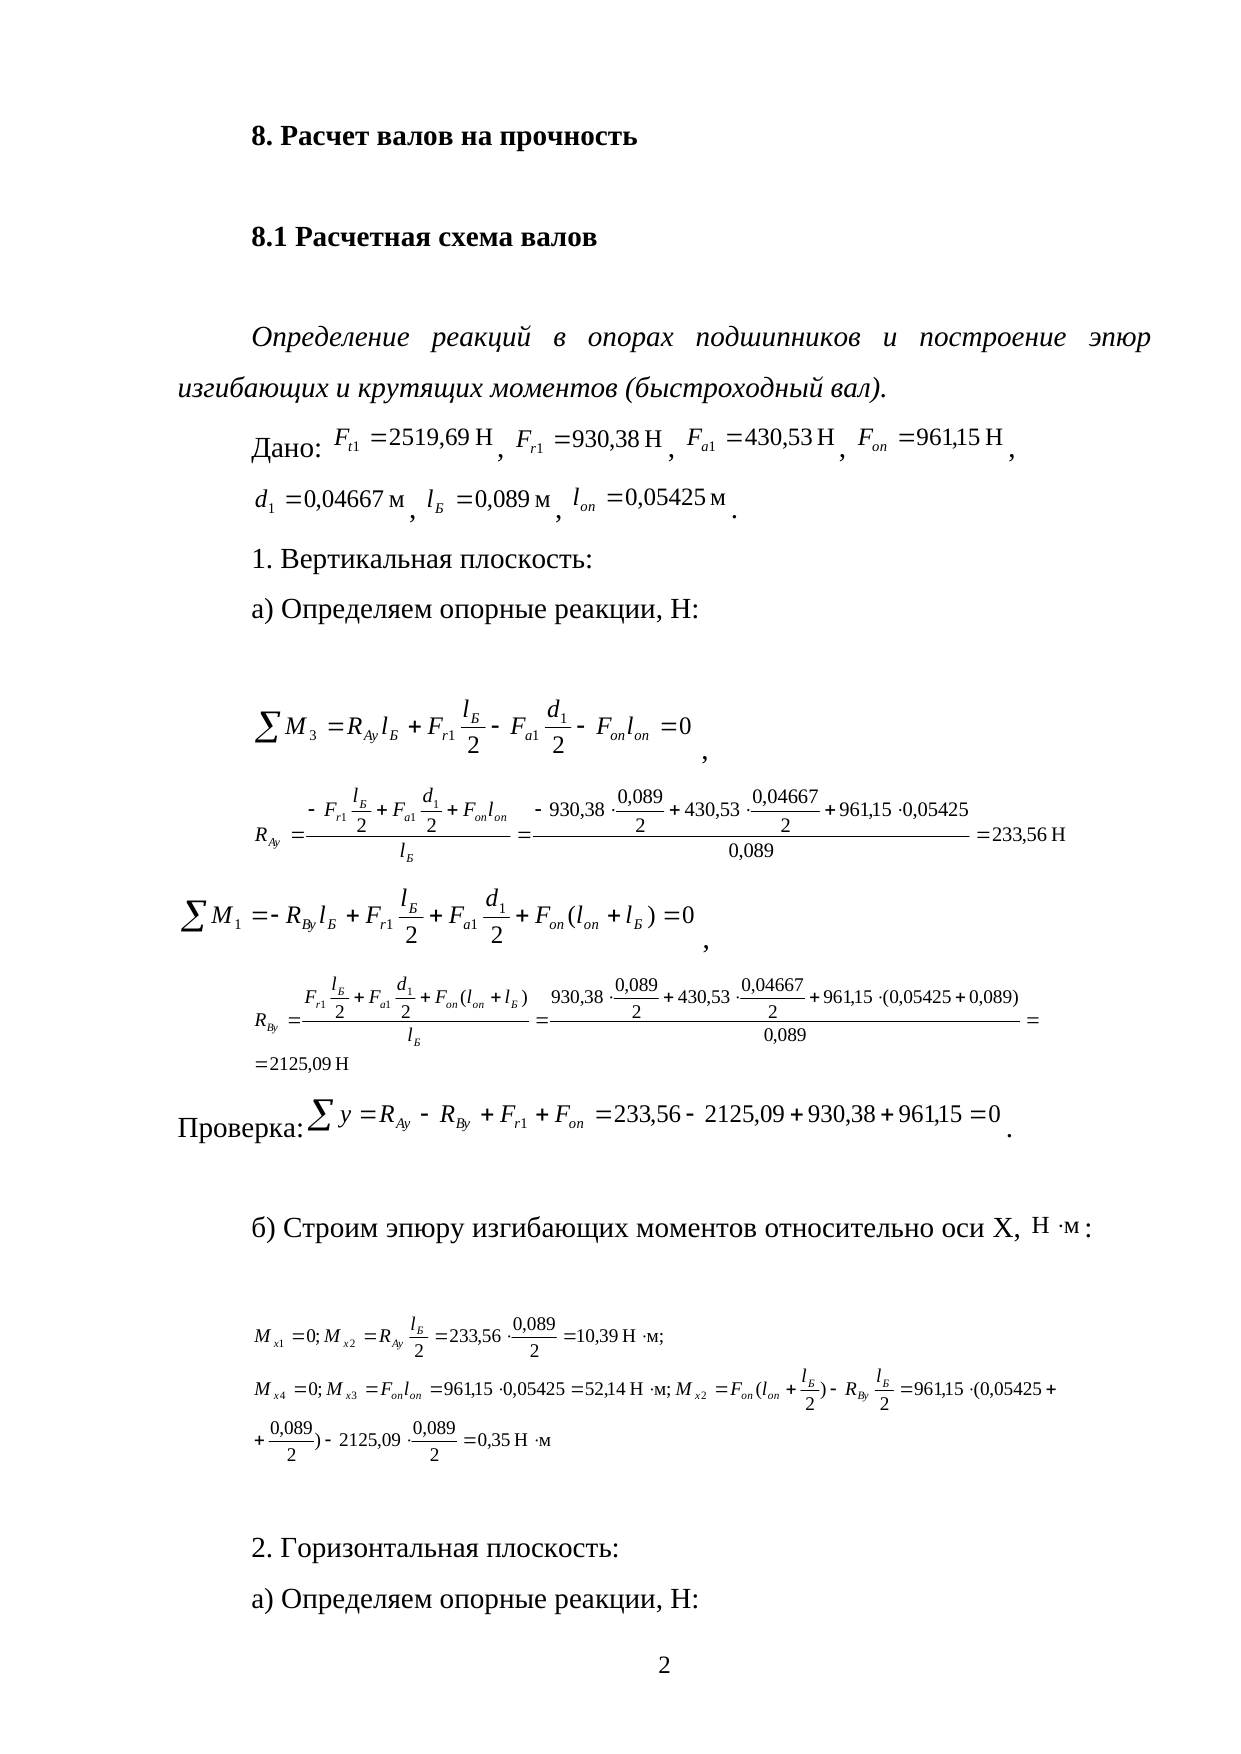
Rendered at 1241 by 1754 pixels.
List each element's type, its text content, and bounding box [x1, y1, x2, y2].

text Проверка:. [177, 972, 1152, 1143]
text , [177, 782, 1152, 955]
text а) Определяем опорные реакции, Н: [177, 592, 1152, 625]
text 8. Расчет валов на прочность [177, 118, 1152, 152]
text б) Строим эпюру изгибающих моментов относительно оси X, : [177, 1210, 1152, 1244]
text , [177, 692, 1152, 766]
text Определение реакций в опорах подшипников и построение эпюр изгибающих и крутящих моментов (быстроходный вал). [177, 319, 1152, 403]
text а) Определяем опорные реакции, Н: [177, 1581, 1152, 1614]
text 8.1 Расчетная схема валов [177, 219, 1152, 252]
text 2. Горизонтальная плоскость: [177, 1531, 1152, 1564]
text 1. Вертикальная плоскость: [177, 541, 1152, 575]
text , , . [177, 481, 1152, 524]
text Дано: , , , , [177, 420, 1152, 464]
